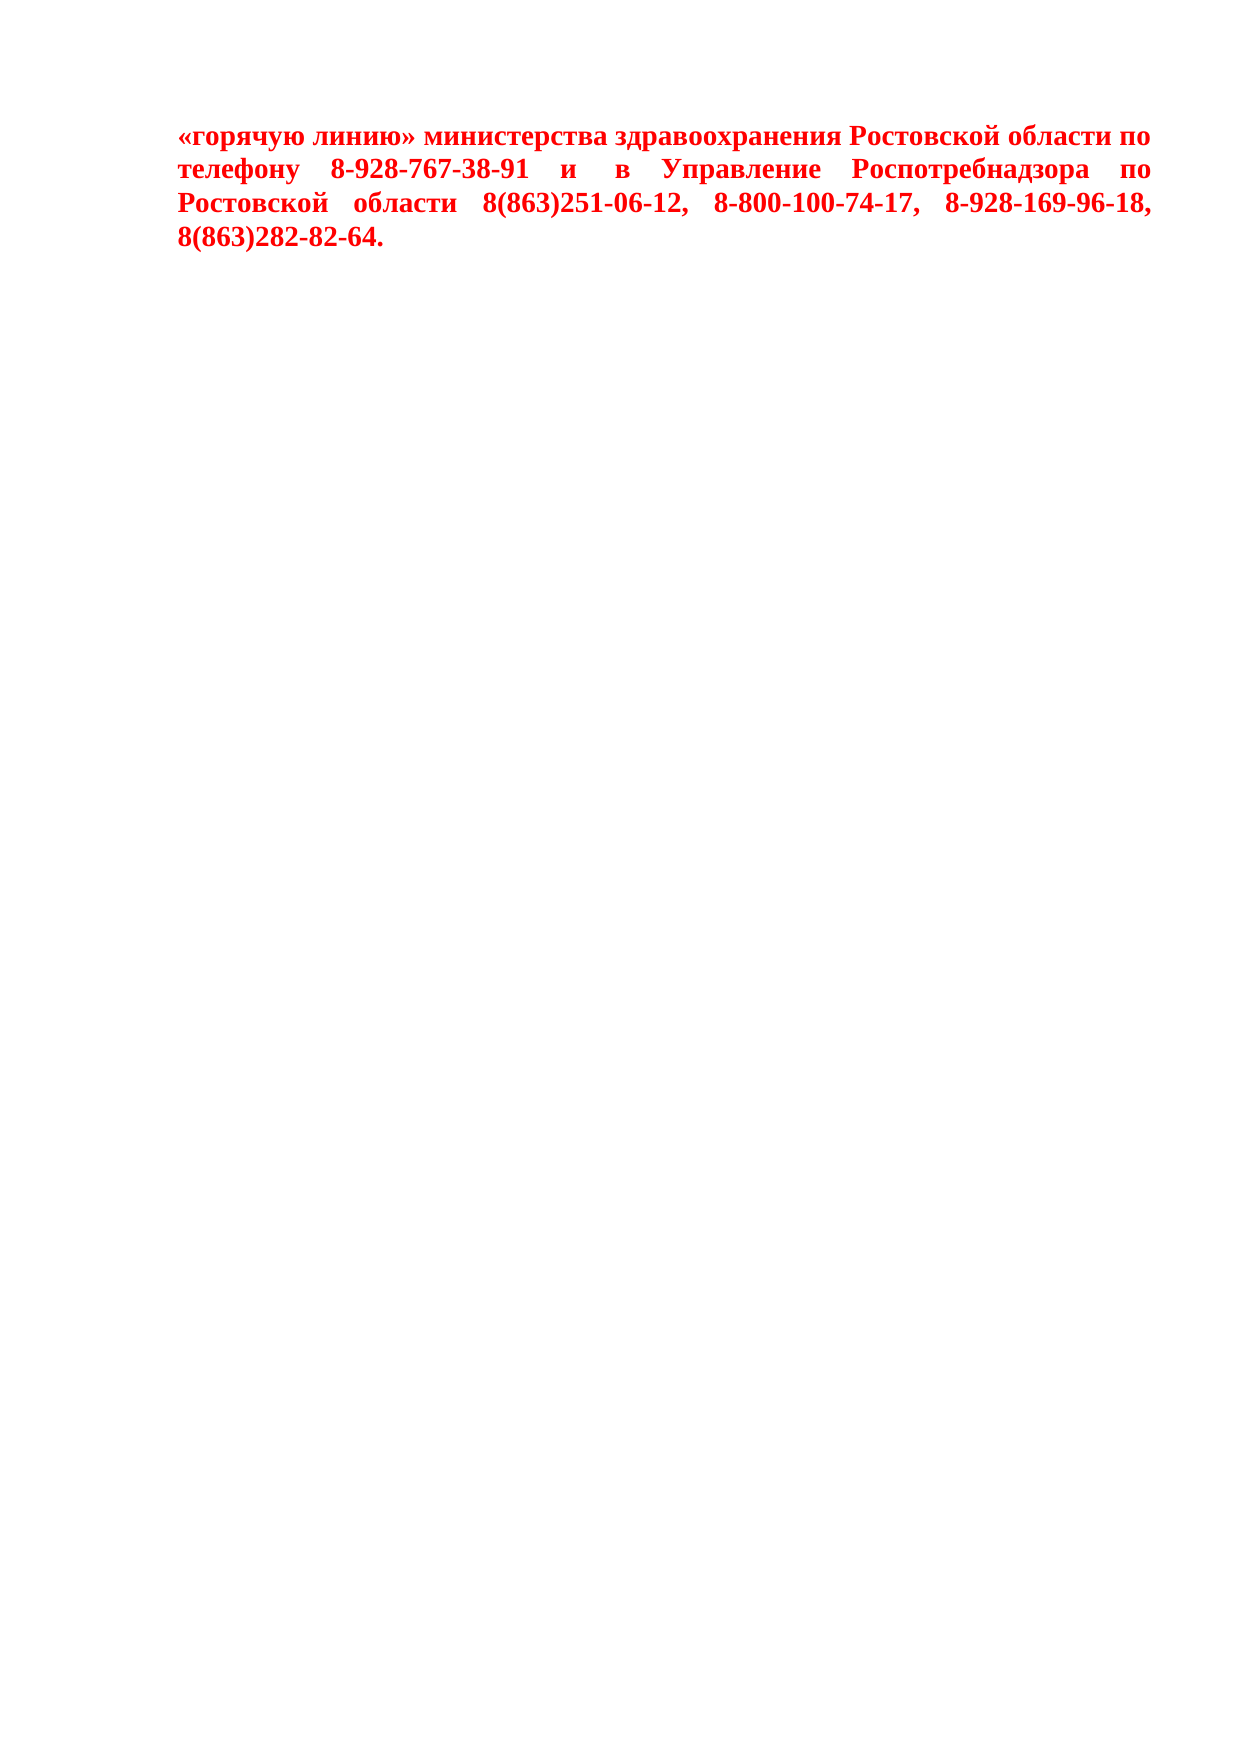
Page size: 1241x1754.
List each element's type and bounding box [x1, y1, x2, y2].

text [177, 118, 1152, 252]
